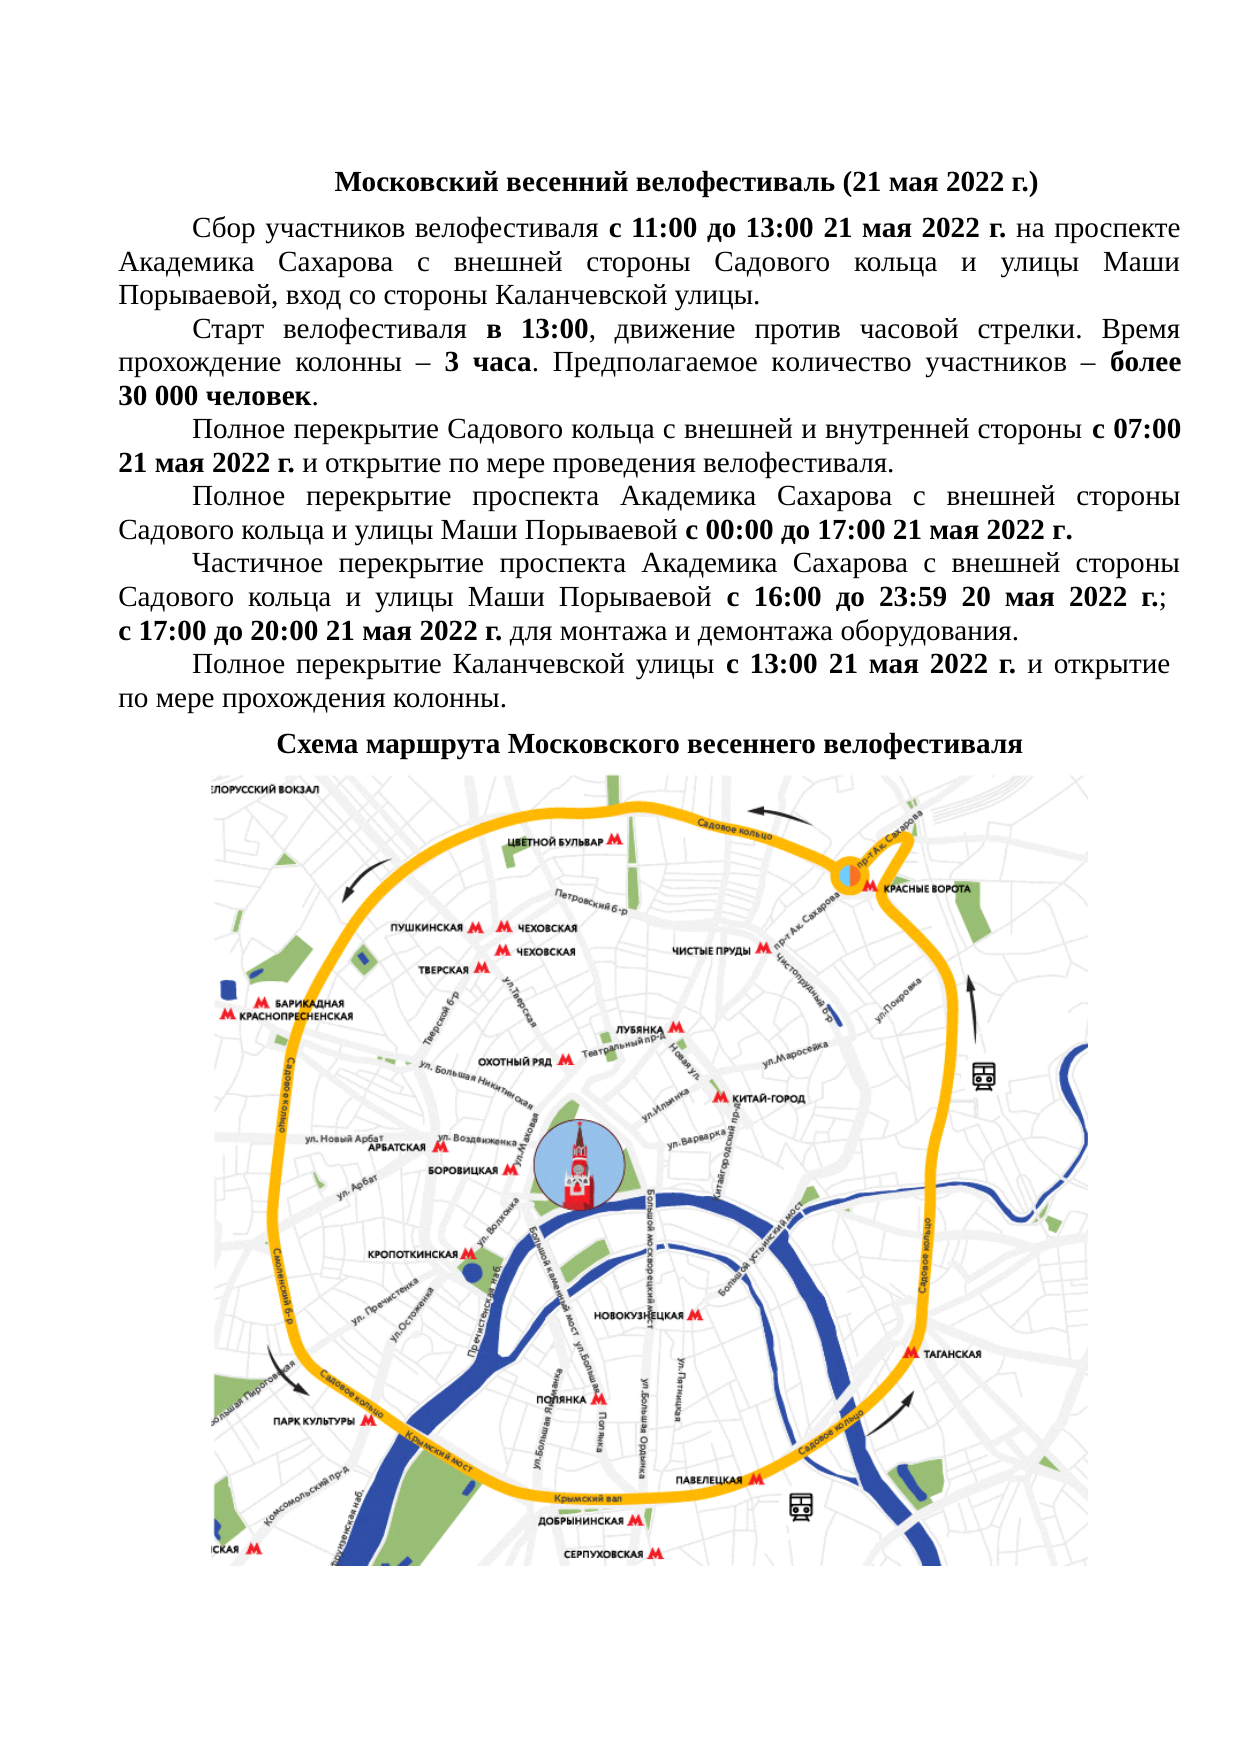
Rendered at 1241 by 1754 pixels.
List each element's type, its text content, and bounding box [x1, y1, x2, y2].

text Московский весенний велофестиваль (21 мая 2022 г.) [118, 164, 1181, 198]
text Сбор участников велофестиваля с 11:00 до 13:00 21 мая 2022 г. на проспекте Академика Сахарова с внешней стороны Садового кольца и улицы Маши Порываевой, вход со стороны Каланчевской улицы. [118, 210, 1181, 311]
picture [211, 771, 1088, 1566]
text Полное перекрытие проспекта Академика Сахарова с внешней стороны Садового кольца и улицы Маши Порываевой с 00:00 до 17:00 21 мая 2022 г. [118, 478, 1181, 546]
text Полное перекрытие Садового кольца с внешней и внутренней стороны с 07:00 21 мая 2022 г. и открытие по мере проведения велофестиваля. [118, 411, 1181, 478]
text Схема маршрута Московского весеннего велофестиваля [118, 726, 1181, 759]
text Частичное перекрытие проспекта Академика Сахарова с внешней стороны Садового кольца и улицы Маши Порываевой с 16:00 до 23:59 20 мая 2022 г.; с 17:00 до 20:00 21 мая 2022 г. для монтажа и демонтажа оборудования. [118, 546, 1181, 646]
text Полное перекрытие Каланчевской улицы с 13:00 21 мая 2022 г. и открытие по мере прохождения колонны. [118, 646, 1181, 713]
text Старт велофестиваля в 13:00, движение против часовой стрелки. Время прохождение колонны – 3 часа. Предполагаемое количество участников – более 30 000 человек. [118, 311, 1181, 411]
